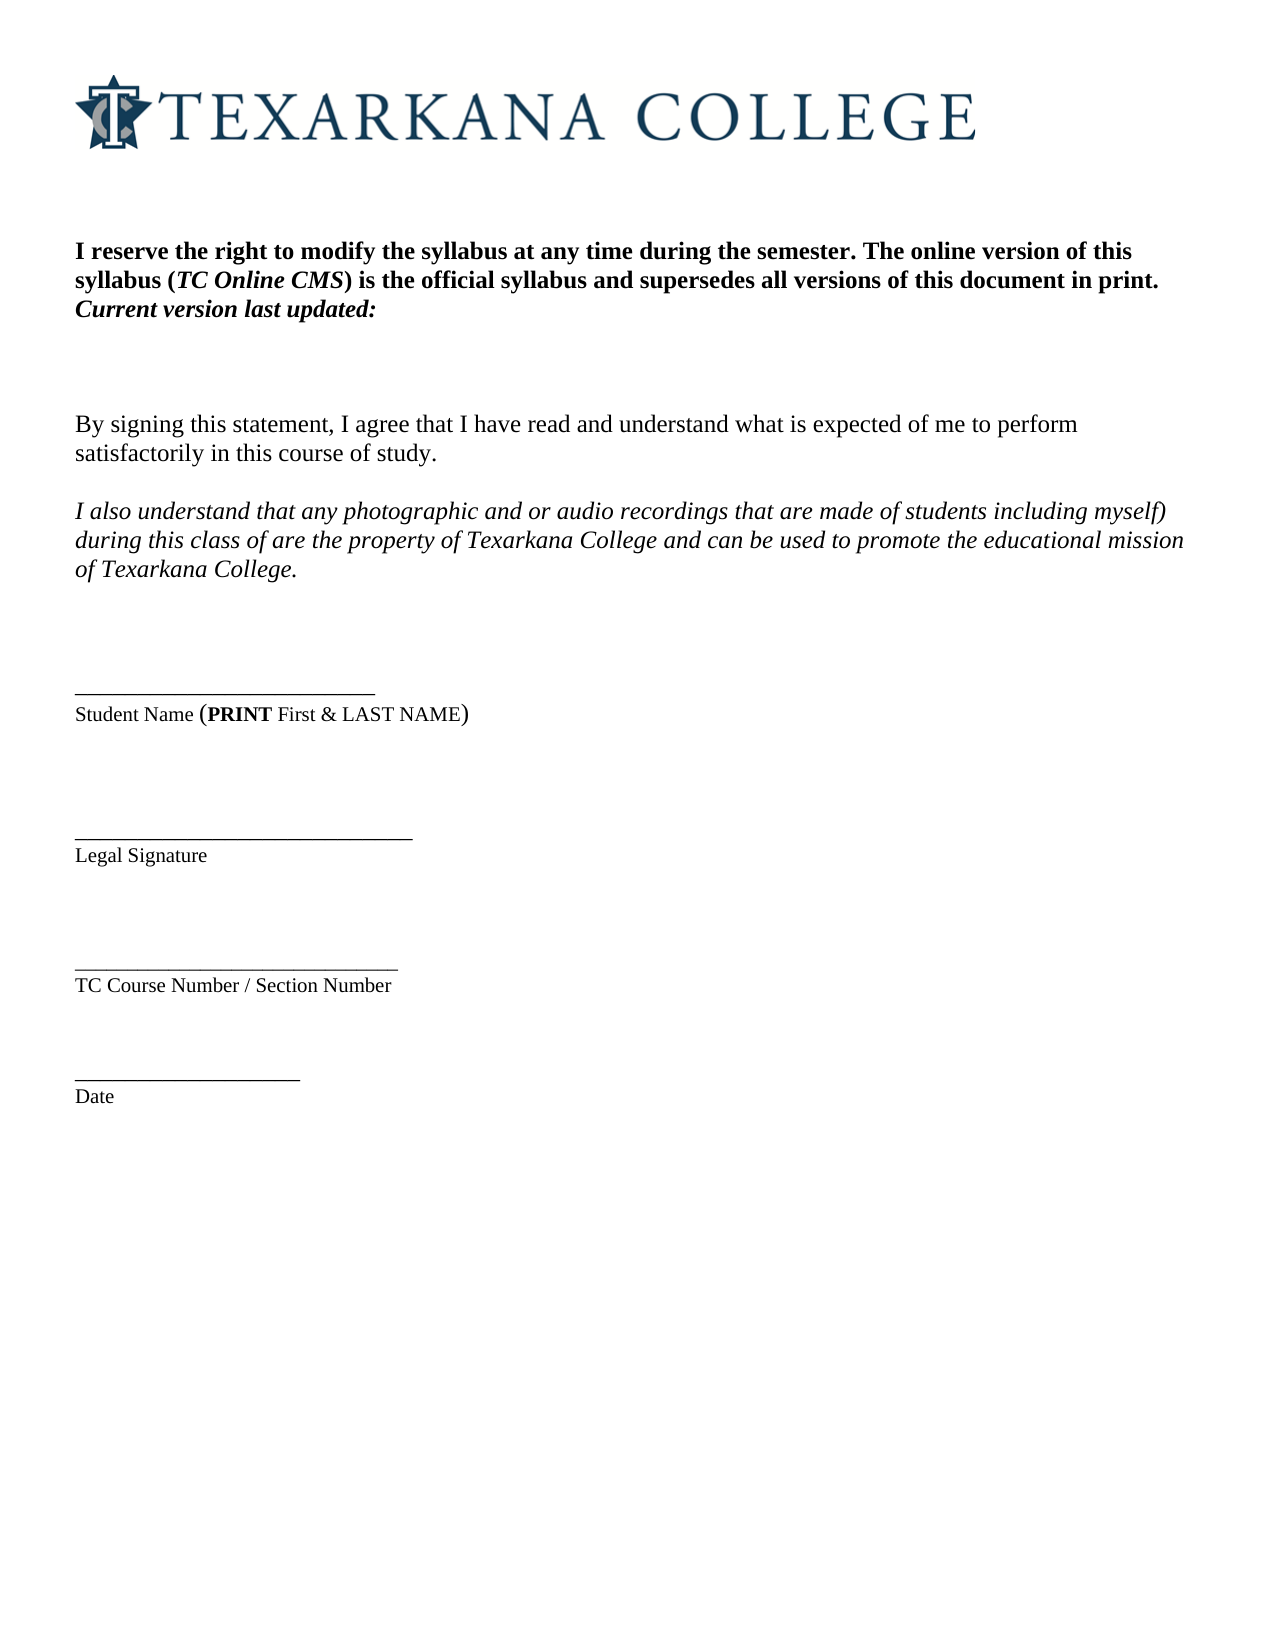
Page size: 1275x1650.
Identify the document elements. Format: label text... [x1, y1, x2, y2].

picture [75, 75, 976, 150]
text ___________________________ Legal Signature [75, 814, 1200, 867]
text I also understand that any photographic and or audio recordings that are made of students including myself) during this class of are the property of Texarkana College and can be used to promote the educational mission of Texarkana College. [75, 496, 1200, 582]
text By signing this statement, I agree that I have read and understand what is expected of me to perform satisfactorily in this course of study. [75, 409, 1200, 467]
text __________________ Date [75, 1055, 1200, 1108]
text _______________________________ TC Course Number / Section Number [75, 949, 1200, 997]
text I reserve the right to modify the syllabus at any time during the semester. The online version of this syllabus (TC Online CMS) is the official syllabus and supersedes all versions of this document in print. [75, 236, 1200, 294]
text ________________________ Student Name (PRINT First & LAST NAME) [75, 669, 1200, 727]
text Current version last updated: [75, 294, 1200, 322]
